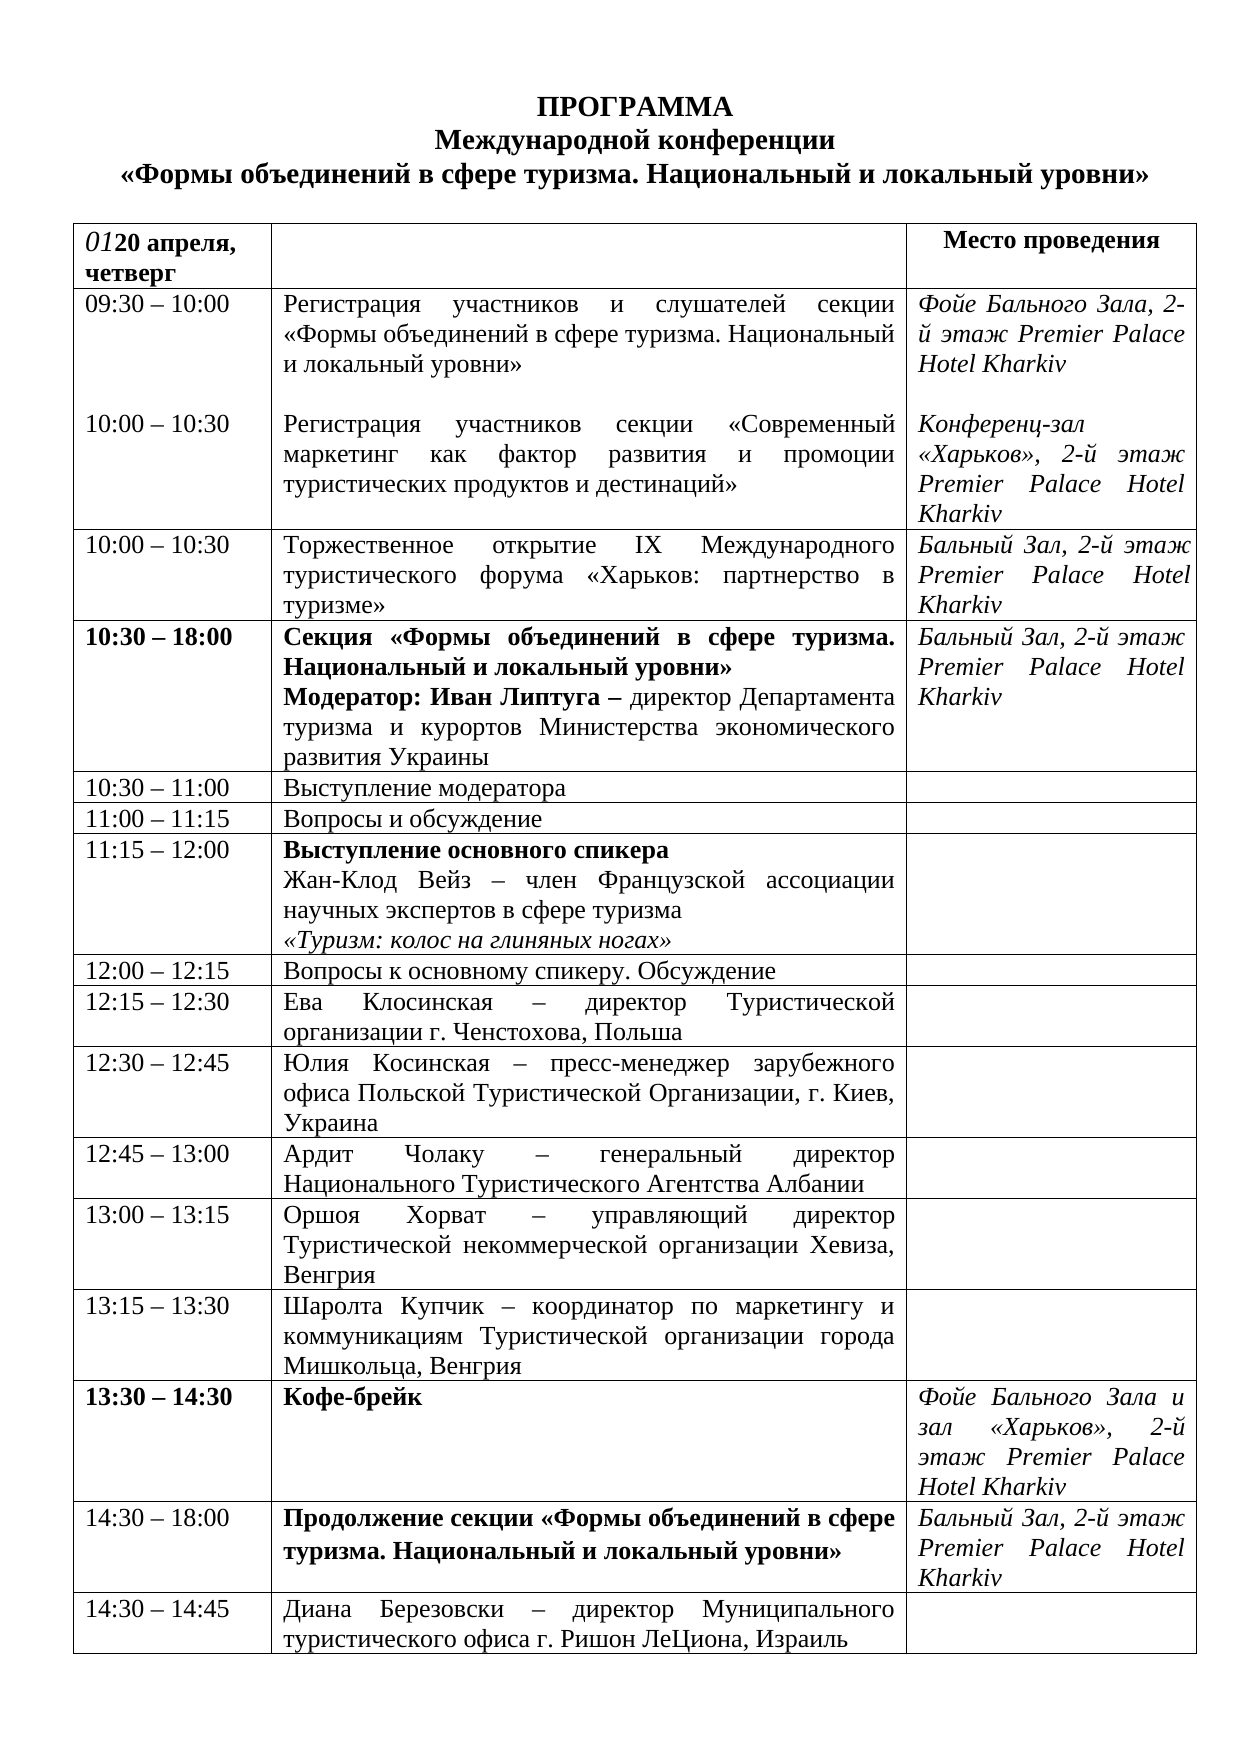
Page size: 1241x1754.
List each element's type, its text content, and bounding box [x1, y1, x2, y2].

table_cell 12:15 – 12:30 [74, 986, 271, 1046]
table_cell 13:00 – 13:15 [74, 1199, 271, 1289]
text Международной конференции [89, 122, 1181, 156]
table_cell 13:15 – 13:30 [74, 1290, 271, 1380]
table_cell 14:30 – 14:45 [74, 1593, 271, 1653]
table_cell 12:45 – 13:00 [74, 1138, 271, 1198]
table_cell Диана Березовски – директор Муниципального туристического офиса г. Ришон ЛеЦиона, Израиль [272, 1593, 906, 1653]
table_cell Секция «Формы объединений в сфере туризма. Национальный и локальный уровни» Модератор: Иван Липтуга – директор Департамента туризма и курортов Министерства экономического развития Украины [272, 621, 906, 771]
table_cell 10:00 – 10:30 [74, 530, 271, 619]
table_cell 10:30 – 11:00 [74, 772, 271, 802]
table_cell 09:30 – 10:00 10:00 – 10:30 [74, 289, 271, 528]
table_cell Кофе-брейк [272, 1381, 906, 1501]
table_cell Шаролта Купчик – координатор по маркетингу и коммуникациям Туристической организации города Мишкольца, Венгрия [272, 1290, 906, 1380]
table_cell Бальный Зал, 2-й этаж Premier Palace Hotel Kharkiv [907, 530, 1196, 619]
table_cell [907, 834, 1196, 954]
table_cell Фойе Бального Зала и зал «Харьков», 2-й этаж Premier Palace Hotel Kharkiv [907, 1381, 1196, 1501]
table_cell 10:30 – 18:00 [74, 621, 271, 771]
table_cell 12:30 – 12:45 [74, 1047, 271, 1137]
table_cell 13:30 – 14:30 [74, 1381, 271, 1501]
text ПРОГРАММА [89, 89, 1181, 122]
table_cell Выступление основного спикера Жан-Клод Вейз – член Французской ассоциации научных экспертов в сфере туризма «Туризм: колос на глиняных ногах» [272, 834, 906, 954]
table_cell Бальный Зал, 2-й этаж Premier Palace Hotel Kharkiv [907, 1502, 1196, 1592]
table_cell [907, 772, 1196, 802]
table_cell [907, 1290, 1196, 1380]
table_cell [907, 1199, 1196, 1289]
table_cell 11:00 – 11:15 [74, 803, 271, 833]
table_cell 12:00 – 12:15 [74, 955, 271, 985]
table_header Место проведения [907, 224, 1196, 287]
table_cell Продолжение секции «Формы объединений в сфере туризма. Национальный и локальный уровни» [272, 1502, 906, 1592]
table_cell Бальный Зал, 2-й этаж Premier Palace Hotel Kharkiv [907, 621, 1196, 771]
table_cell Юлия Косинская – пресс-менеджер зарубежного офиса Польской Туристической Организации, г. Киев, Украина [272, 1047, 906, 1137]
table_header 20 апреля, четверг [74, 224, 271, 287]
table_cell [907, 1593, 1196, 1653]
table_cell Ардит Чолаку – генеральный директор Национального Туристического Агентства Албании [272, 1138, 906, 1198]
table_cell [907, 1138, 1196, 1198]
text «Формы объединений в сфере туризма. Национальный и локальный уровни» [89, 156, 1181, 189]
table_cell [907, 803, 1196, 833]
table_cell [907, 955, 1196, 985]
table_cell 14:30 – 18:00 [74, 1502, 271, 1592]
table_cell [907, 1047, 1196, 1137]
table_cell Оршоя Хорват – управляющий директор Туристической некоммерческой организации Хевиза, Венгрия [272, 1199, 906, 1289]
table_header [272, 224, 906, 287]
table_cell [907, 986, 1196, 1046]
table_cell 11:15 – 12:00 [74, 834, 271, 954]
table_cell Выступление модератора [272, 772, 906, 802]
table_cell Фойе Бального Зала, 2-й этаж Premier Palace Hotel Kharkiv Конференц-зал «Харьков», 2-й этаж Premier Palace Hotel Kharkiv [907, 289, 1196, 528]
table_cell Ева Клосинская – директор Туристической организации г. Ченстохова, Польша [272, 986, 906, 1046]
table_cell Вопросы к основному спикеру. Обсуждение [272, 955, 906, 985]
table_cell Регистрация участников и слушателей секции «Формы объединений в сфере туризма. Национальный и локальный уровни» Регистрация участников секции «Современный маркетинг как фактор развития и промоции туристических продуктов и дестинаций» [272, 289, 906, 528]
table_cell Торжественное открытие IХ Международного туристического форума «Харьков: партнерство в туризме» [272, 530, 906, 619]
table_cell Вопросы и обсуждение [272, 803, 906, 833]
